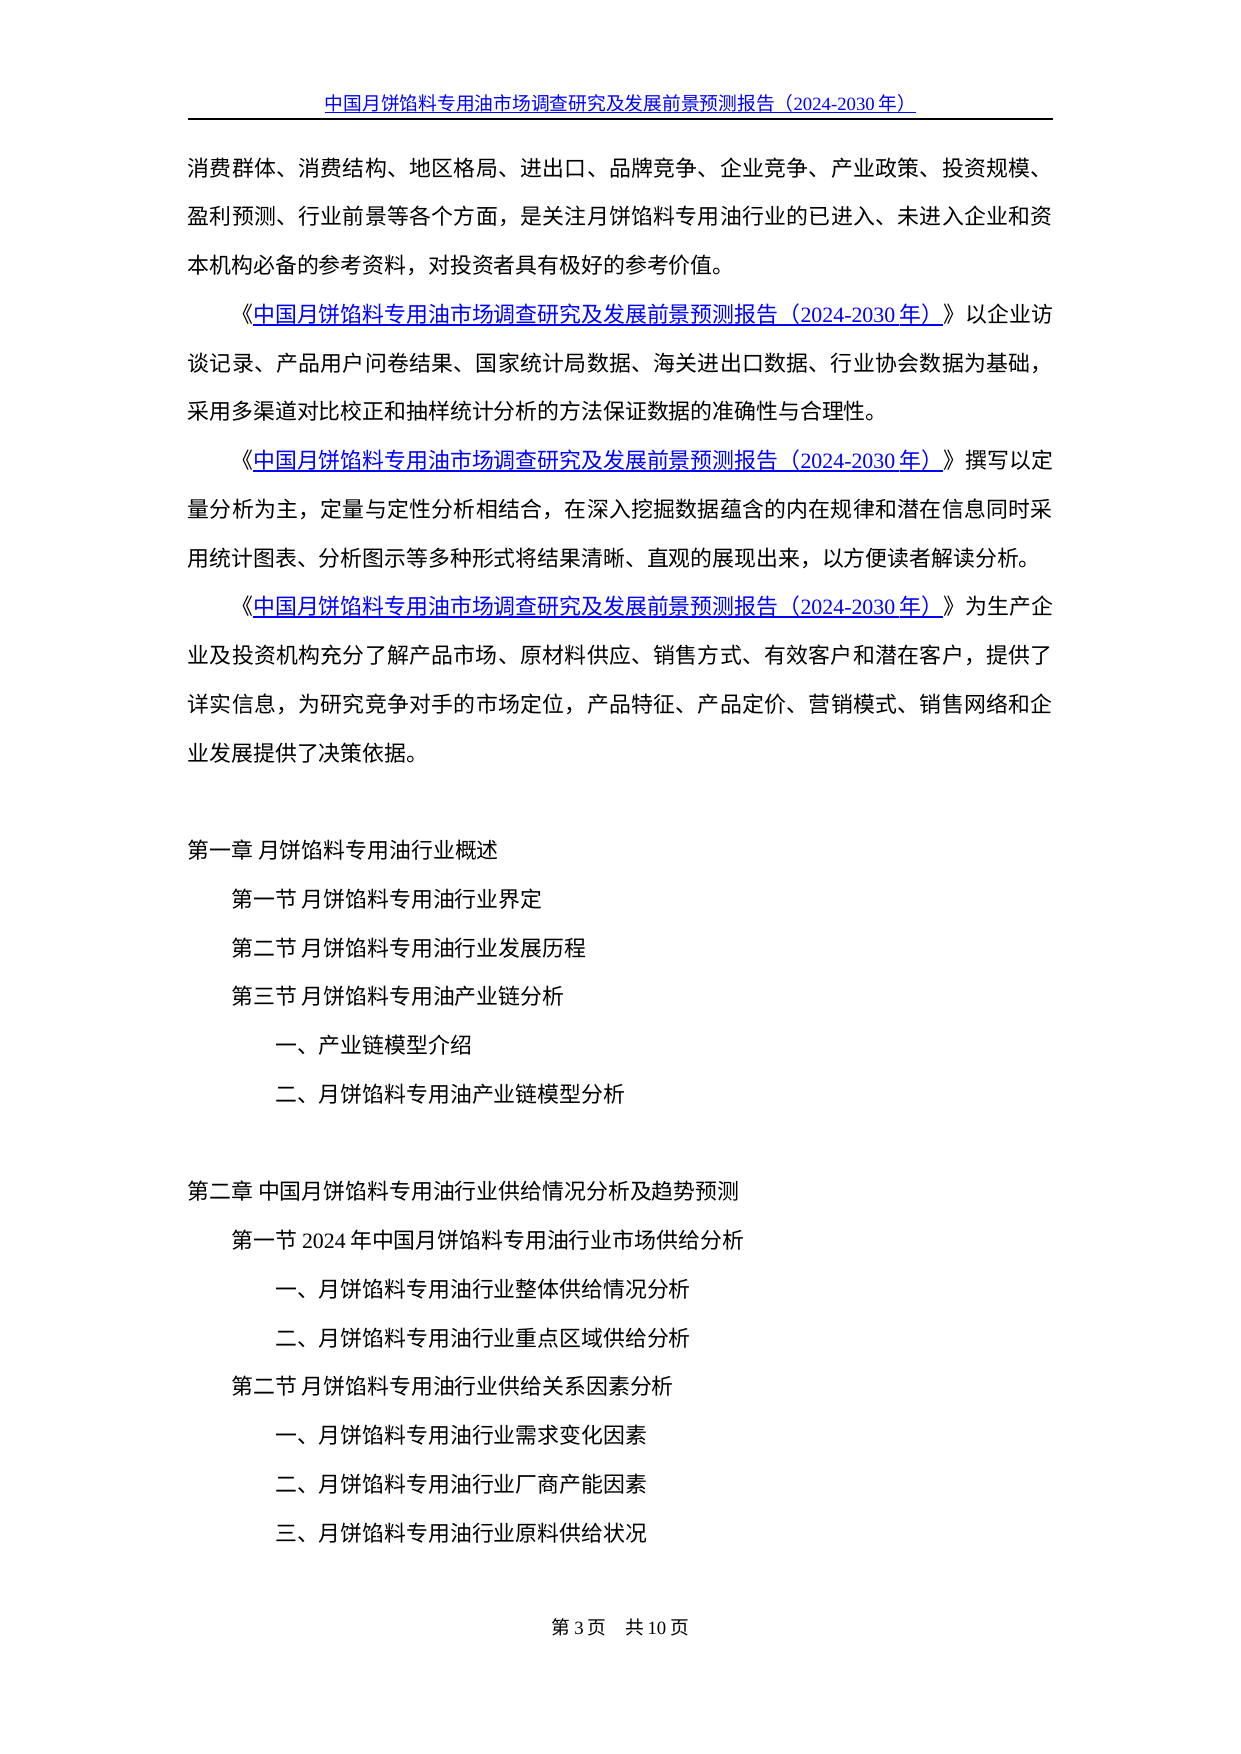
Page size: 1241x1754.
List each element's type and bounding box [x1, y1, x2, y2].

text [187, 150, 1053, 1548]
